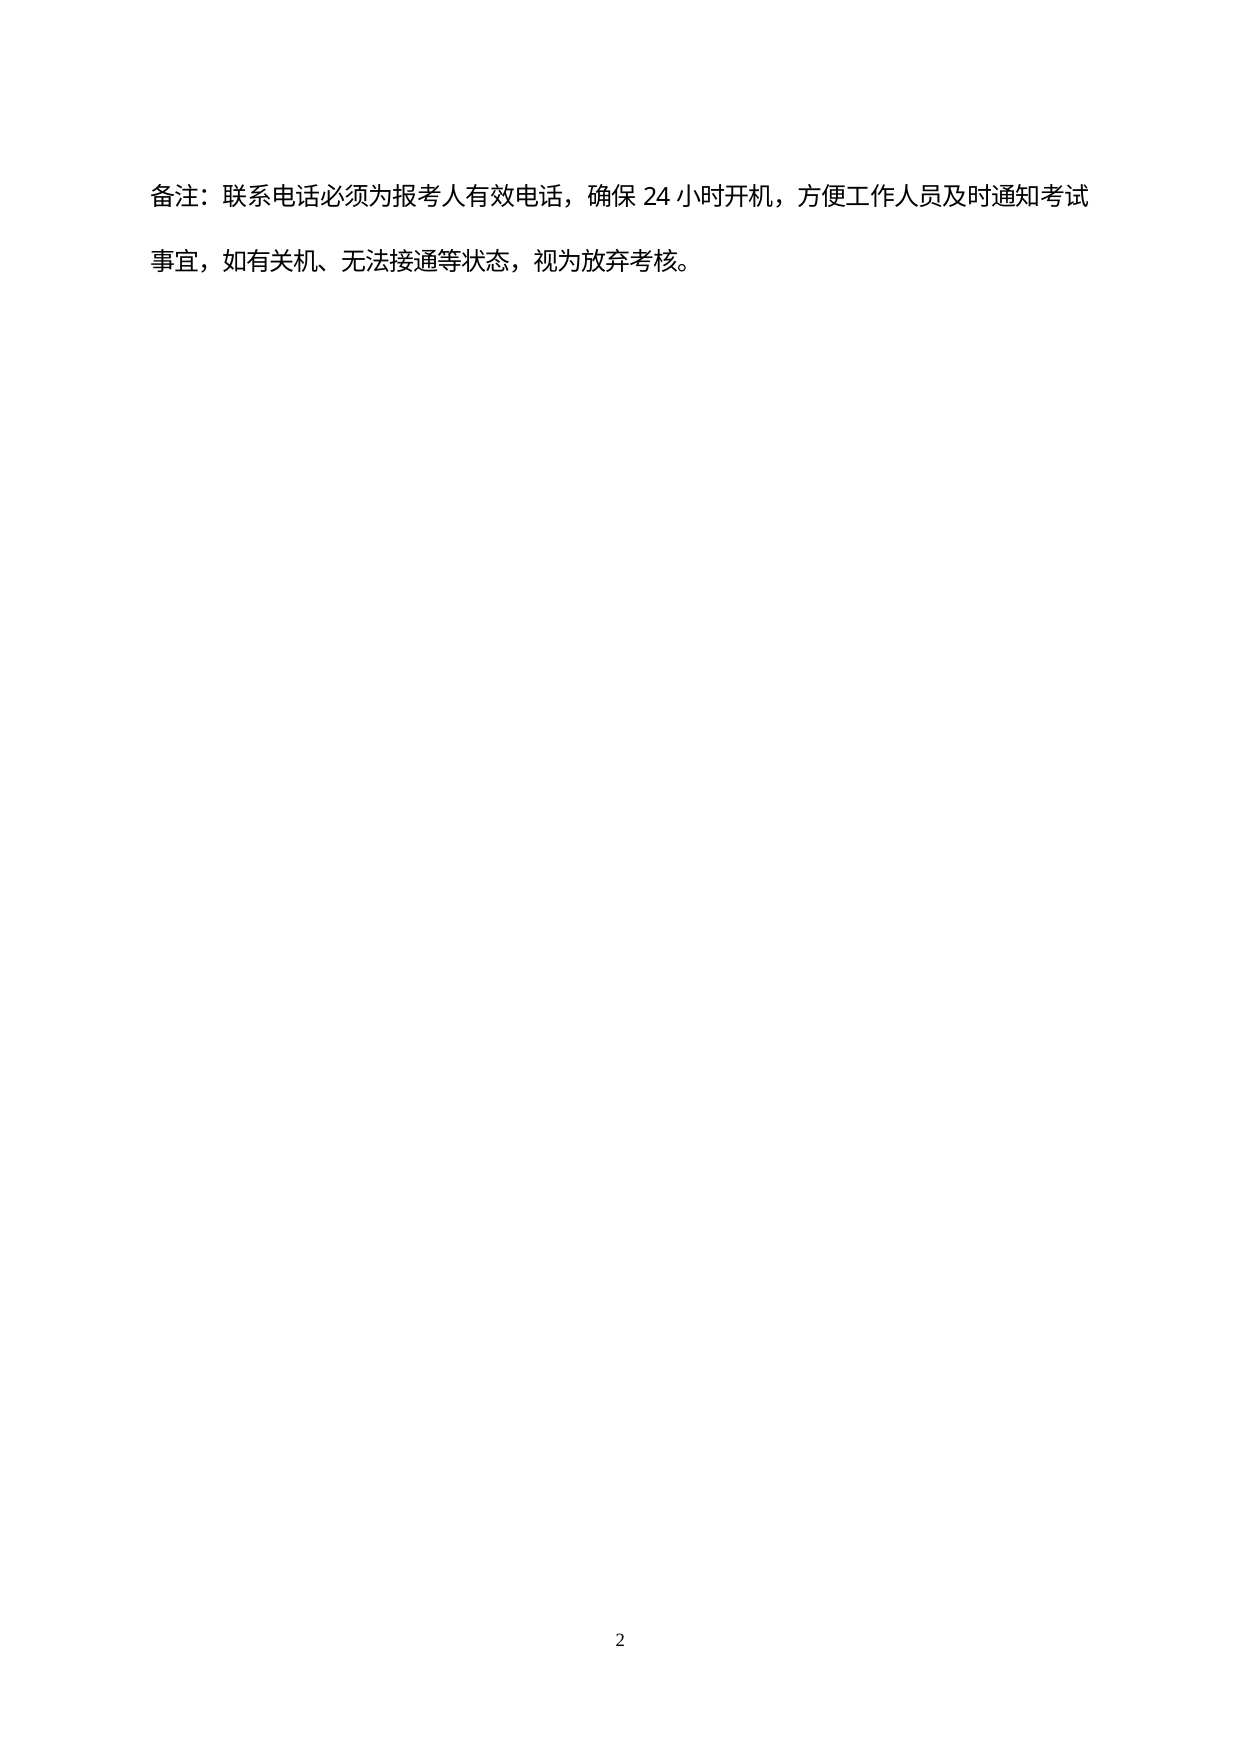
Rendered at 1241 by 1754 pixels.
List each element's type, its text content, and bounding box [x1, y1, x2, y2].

text 备注：联系电话必须为报考人有效电话，确保24小时开机，方便工作人员及时通知考试事宜，如有关机、无法接通等状态，视为放弃考核。 [150, 162, 1090, 292]
